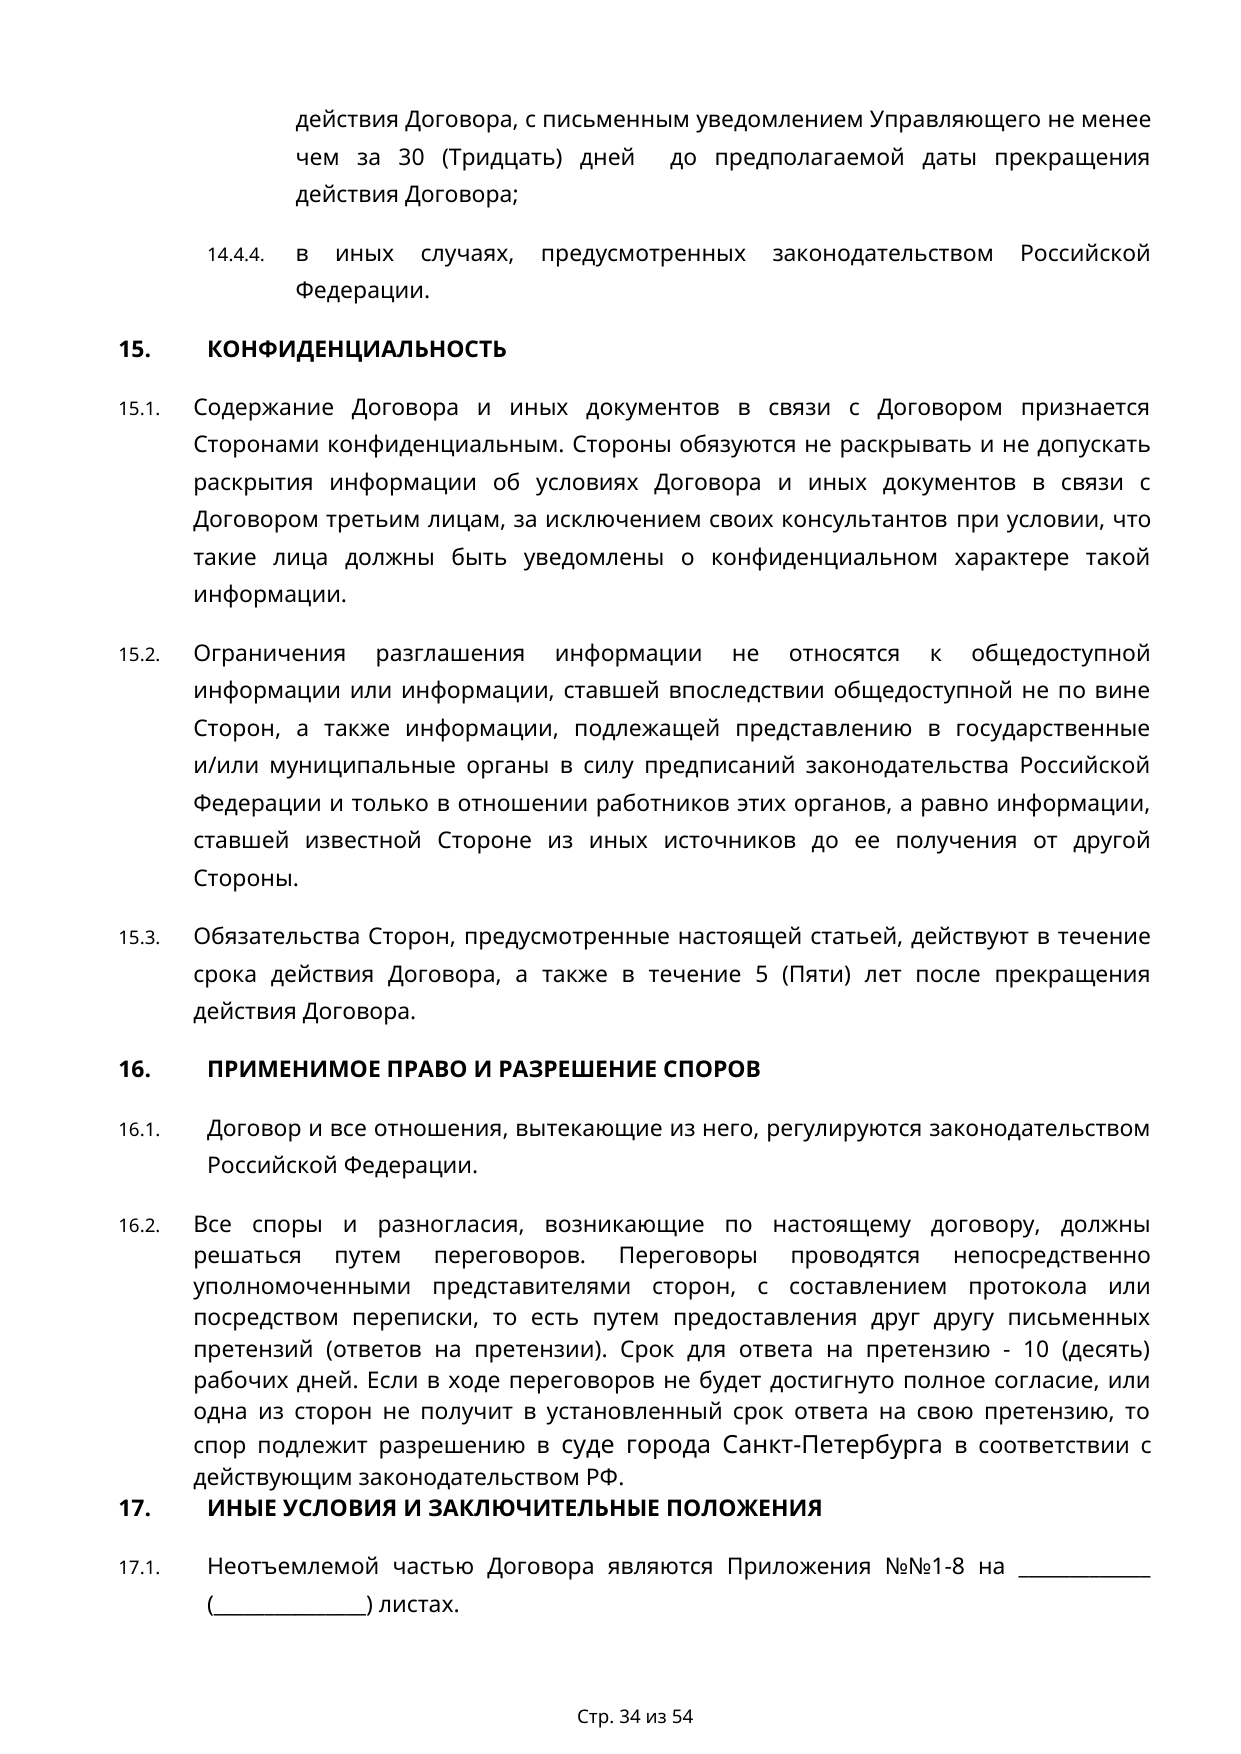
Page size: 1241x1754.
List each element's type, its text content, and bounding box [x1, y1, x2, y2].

list Неотъемлемой частью Договора являются Приложения №№1-8 на _____________ (_______________) листах. [118, 1550, 1152, 1619]
list Ограничения разглашения информации не относятся к общедоступной информации или информации, ставшей впоследствии общедоступной не по вине Сторон, а также информации, подлежащей представлению в государственные и/или муниципальные органы в силу предписаний законодательства Российской Федерации и только в отношении работников этих органов, а равно информации, ставшей известной Стороне из иных источников до ее получения от другой Стороны. [118, 637, 1152, 893]
list ИНЫЕ УСЛОВИЯ И ЗАКЛЮЧИТЕЛЬНЫЕ ПОЛОЖЕНИЯ [118, 1492, 1152, 1523]
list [207, 103, 1152, 210]
list КОНФИДЕНЦИАЛЬНОСТЬ [118, 333, 1152, 364]
list Обязательства Сторон, предусмотренные настоящей статьей, действуют в течение срока действия Договора, а также в течение 5 (Пяти) лет после прекращения действия Договора. [118, 920, 1152, 1026]
list в иных случаях, предусмотренных законодательством Российской Федерации. [207, 237, 1152, 306]
list Все споры и разногласия, возникающие по настоящему договору, должны решаться путем переговоров. Переговоры проводятся непосредственно уполномоченными представителями сторон, с составлением протокола или посредством переписки, то есть путем предоставления друг другу письменных претензий (ответов на претензии). Срок для ответа на претензию - 10 (десять) рабочих дней. Если в ходе переговоров не будет достигнуто полное согласие, или одна из сторон не получит в установленный срок ответа на свою претензию, то спор подлежит разрешению в суде города Санкт-Петербурга в соответствии с действующим законодательством РФ. [118, 1208, 1152, 1492]
list Содержание Договора и иных документов в связи с Договором признается Сторонами конфиденциальным. Стороны обязуются не раскрывать и не допускать раскрытия информации об условиях Договора и иных документов в связи с Договором третьим лицам, за исключением своих консультантов при условии, что такие лица должны быть уведомлены о конфиденциальном характере такой информации. [118, 391, 1152, 610]
list ПРИМЕНИМОЕ ПРАВО И РАЗРЕШЕНИЕ СПОРОВ [118, 1053, 1152, 1085]
list Договор и все отношения, вытекающие из него, регулируются законодательством Российской Федерации. [118, 1112, 1152, 1181]
